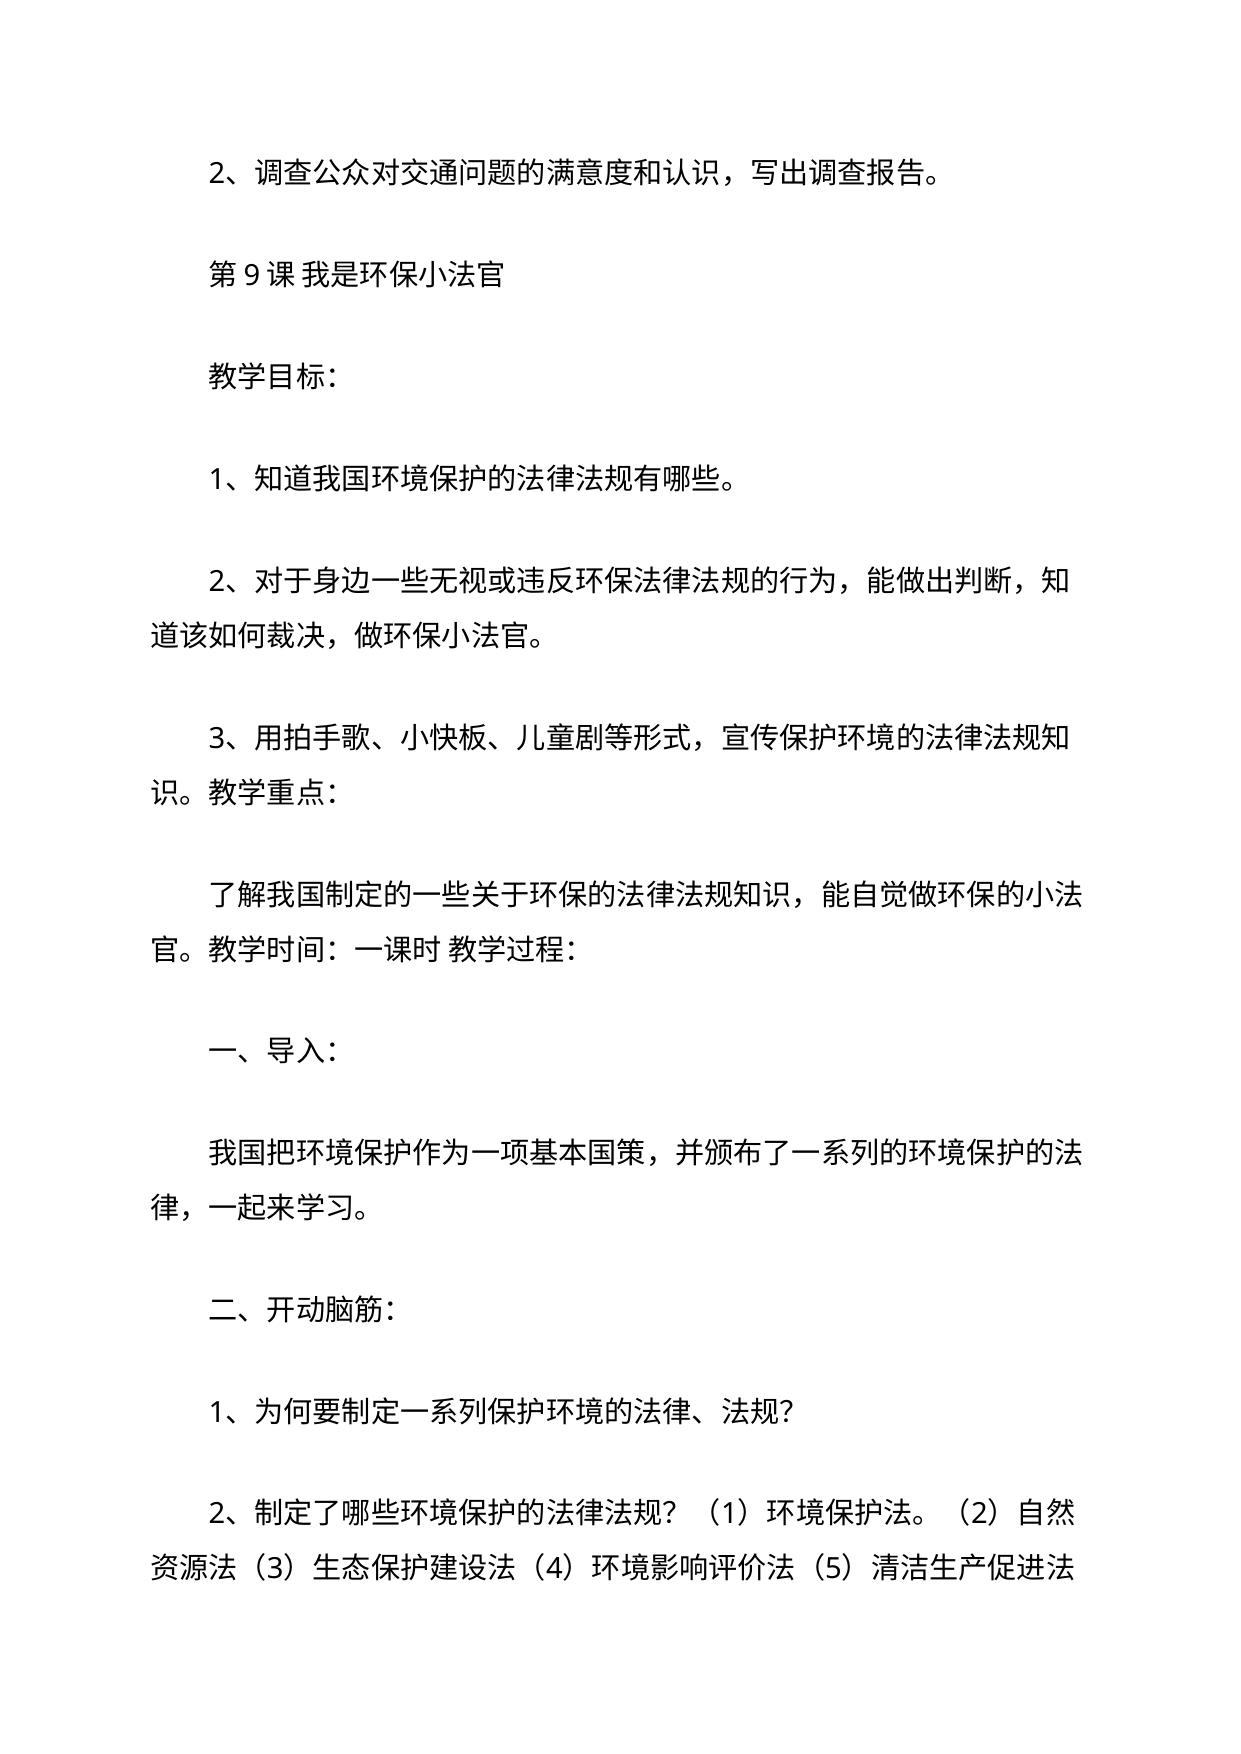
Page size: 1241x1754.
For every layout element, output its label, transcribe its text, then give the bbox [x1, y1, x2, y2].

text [150, 1490, 1090, 1587]
text 一、导入： [150, 1028, 1090, 1070]
text 3、用拍手歌、小快板、儿童剧等形式，宣传保护环境的法律法规知识。教学重点： [150, 714, 1090, 812]
text 第9课 我是环保小法官 [150, 252, 1090, 294]
text 2、调查公众对交通问题的满意度和认识，写出调查报告。 [150, 150, 1090, 192]
text 我国把环境保护作为一项基本国策，并颁布了一系列的环境保护的法律，一起来学习。 [150, 1130, 1090, 1227]
text 2、对于身边一些无视或违反环保法律法规的行为，能做出判断，知道该如何裁决，做环保小法官。 [150, 558, 1090, 655]
text 1、知道我国环境保护的法律法规有哪些。 [150, 456, 1090, 498]
text 了解我国制定的一些关于环保的法律法规知识，能自觉做环保的小法官。教学时间：一课时 教学过程： [150, 871, 1090, 968]
text 教学目标： [150, 354, 1090, 396]
text 二、开动脑筋： [150, 1286, 1090, 1329]
text 1、为何要制定一系列保护环境的法律、法规？ [150, 1388, 1090, 1431]
